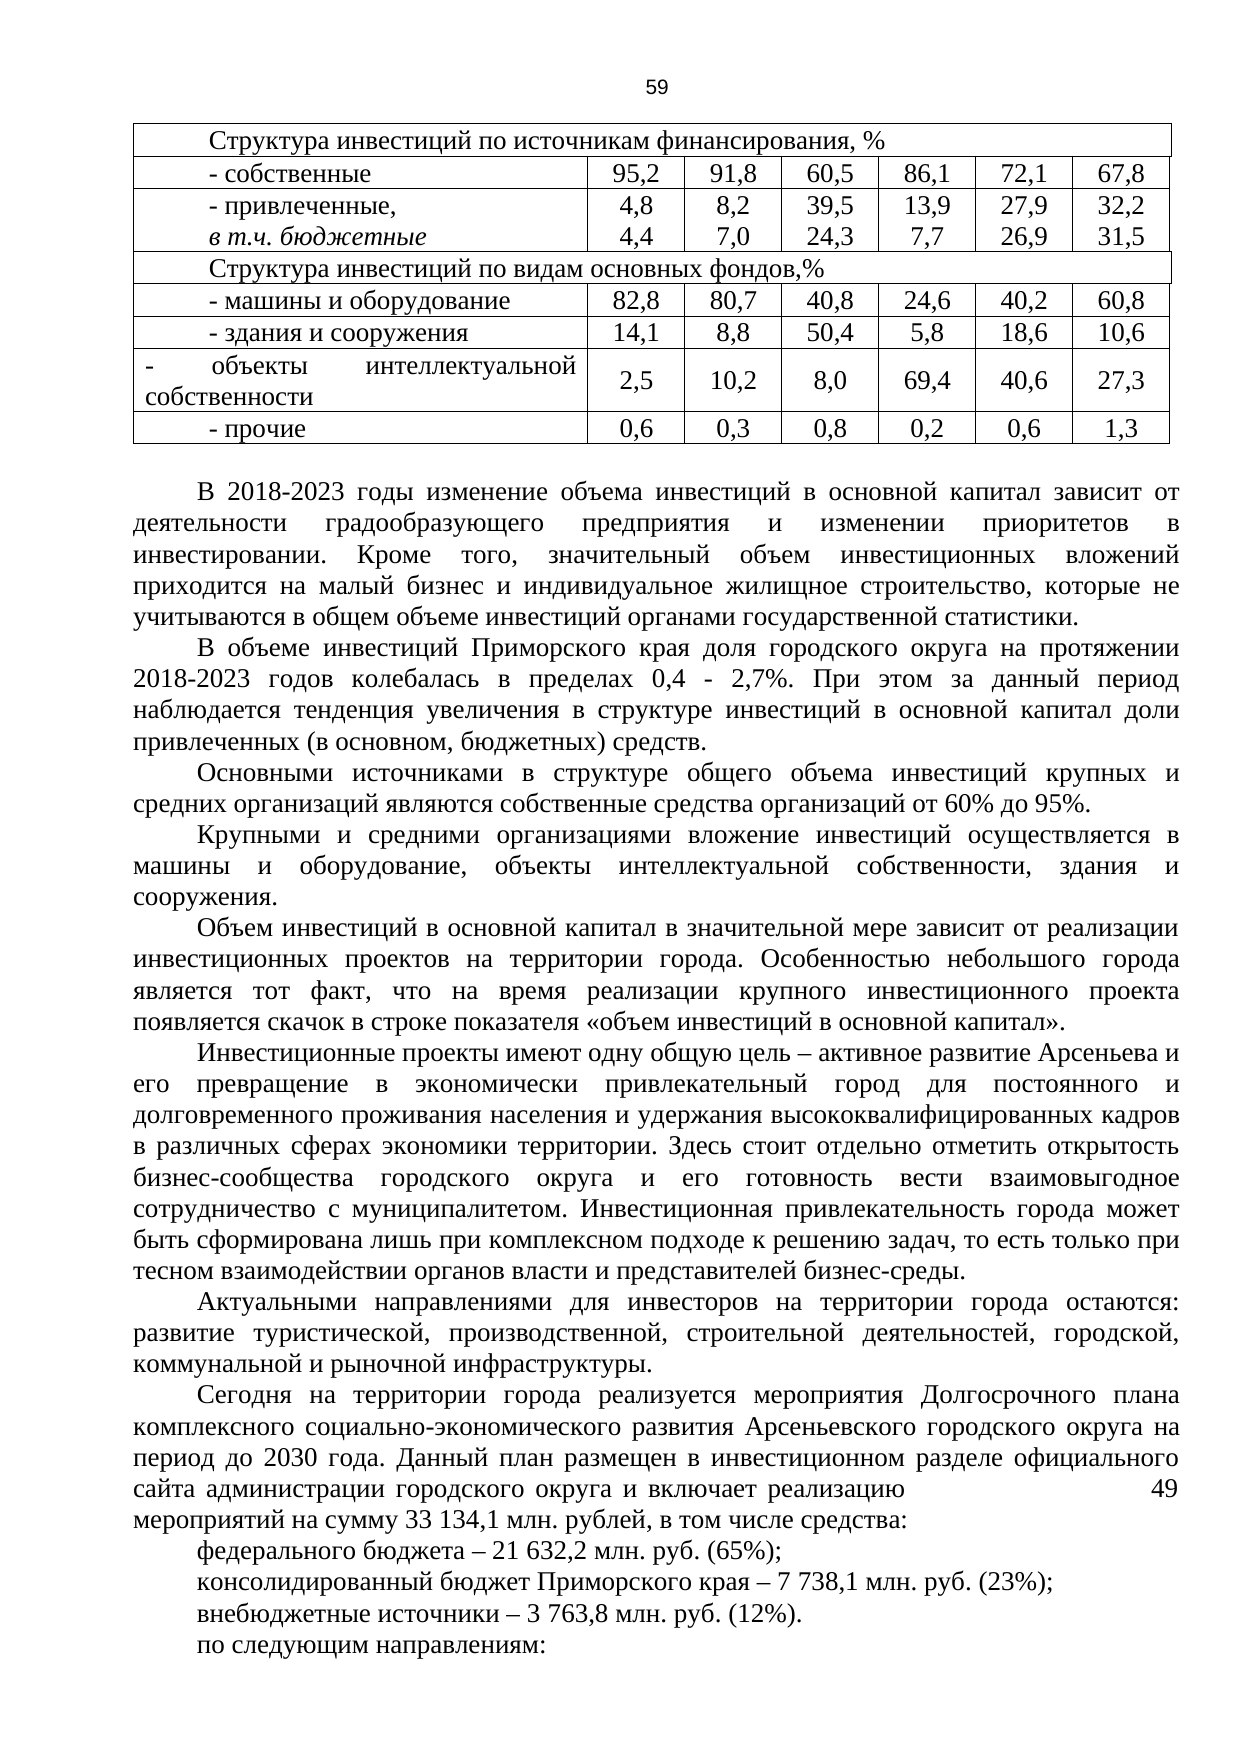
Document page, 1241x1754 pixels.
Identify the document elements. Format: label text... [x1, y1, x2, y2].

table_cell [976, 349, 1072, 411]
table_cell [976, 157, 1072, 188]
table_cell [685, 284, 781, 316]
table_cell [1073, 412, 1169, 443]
text В 2018-2023 годы изменение объема инвестиций в основной капитал зависит от деятельности градообразующего предприятия и изменении приоритетов в инвестировании. Кроме того, значительный объем инвестиционных вложений приходится на малый бизнес и индивидуальное жилищное строительство, которые не учитываются в общем объеме инвестиций органами государственной статистики. [133, 475, 1181, 631]
text внебюджетные источники – 3 763,8 млн. руб. (12%). [133, 1597, 1181, 1628]
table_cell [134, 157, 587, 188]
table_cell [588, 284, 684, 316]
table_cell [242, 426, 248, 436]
text Крупными и средними организациями вложение инвестиций осуществляется в машины и оборудование, объекты интеллектуальной собственности, здания и сооружения. [133, 818, 1181, 911]
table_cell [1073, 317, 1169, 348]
text Основными источниками в структуре общего объема инвестиций крупных и средних организаций являются собственные средства организаций от 60% до 95%. [133, 756, 1181, 818]
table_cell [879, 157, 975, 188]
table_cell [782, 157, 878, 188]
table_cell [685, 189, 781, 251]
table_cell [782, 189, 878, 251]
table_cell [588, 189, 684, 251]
text консолидированный бюджет Приморского края – 7 738,1 млн. руб. (23%); [133, 1566, 1181, 1597]
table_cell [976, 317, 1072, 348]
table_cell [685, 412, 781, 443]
text Актуальными направлениями для инвесторов на территории города остаются: развитие туристической, производственной, строительной деятельностей, городской, коммунальной и рыночной инфраструктуры. [133, 1285, 1181, 1379]
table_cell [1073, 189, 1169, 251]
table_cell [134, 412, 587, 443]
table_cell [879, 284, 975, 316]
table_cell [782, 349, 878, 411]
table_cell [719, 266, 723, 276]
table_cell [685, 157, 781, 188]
text Инвестиционные проекты имеют одну общую цель – активное развитие Арсеньева и его превращение в экономически привлекательный город для постоянного и долговременного проживания населения и удержания высококвалифицированных кадров в различных сферах экономики территории. Здесь стоит отдельно отметить открытость бизнес-сообщества городского округа и его готовность вести взаимовыгодное сотрудничество с муниципалитетом. Инвестиционная привлекательность города может быть сформирована лишь при комплексном подходе к решению задач, то есть только при тесном взаимодействии органов власти и представителей бизнес-среды. [133, 1036, 1181, 1285]
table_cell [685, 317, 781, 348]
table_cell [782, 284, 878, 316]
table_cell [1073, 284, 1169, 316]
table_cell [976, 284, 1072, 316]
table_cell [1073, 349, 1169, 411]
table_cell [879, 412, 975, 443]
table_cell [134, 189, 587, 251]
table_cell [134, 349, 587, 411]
text Объем инвестиций в основной капитал в значительной мере зависит от реализации инвестиционных проектов на территории города. Особенностью небольшого города является тот факт, что на время реализации крупного инвестиционного проекта появляется скачок в строке показателя «объем инвестиций в основной капитал». [133, 911, 1181, 1036]
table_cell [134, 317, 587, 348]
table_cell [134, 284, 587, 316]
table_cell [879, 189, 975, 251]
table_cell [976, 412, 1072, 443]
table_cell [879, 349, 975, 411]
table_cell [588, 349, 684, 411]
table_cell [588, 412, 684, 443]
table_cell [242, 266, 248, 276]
text федерального бюджета – 21 632,2 млн. руб. (65%); [133, 1534, 1181, 1566]
text Сегодня на территории города реализуется мероприятия Долгосрочного плана комплексного социально-экономического развития Арсеньевского городского округа на период до 2030 года. Данный план размещен в инвестиционном разделе официального сайта администрации городского округа и включает реализацию 49 мероприятий на сумму 33 134,1 млн. рублей, в том числе средства: [133, 1379, 1181, 1534]
text В объеме инвестиций Приморского края доля городского округа на протяжении 2018-2023 годов колебалась в пределах 0,4 - 2,7%. При этом за данный период наблюдается тенденция увеличения в структуре инвестиций в основной капитал доли привлеченных (в основном, бюджетных) средств. [133, 631, 1181, 756]
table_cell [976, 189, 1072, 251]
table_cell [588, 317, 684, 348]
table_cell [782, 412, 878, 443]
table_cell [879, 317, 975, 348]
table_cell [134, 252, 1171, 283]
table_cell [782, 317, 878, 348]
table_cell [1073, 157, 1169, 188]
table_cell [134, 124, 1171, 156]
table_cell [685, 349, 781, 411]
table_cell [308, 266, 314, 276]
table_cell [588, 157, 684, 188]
text по следующим направлениям: [133, 1628, 1181, 1659]
